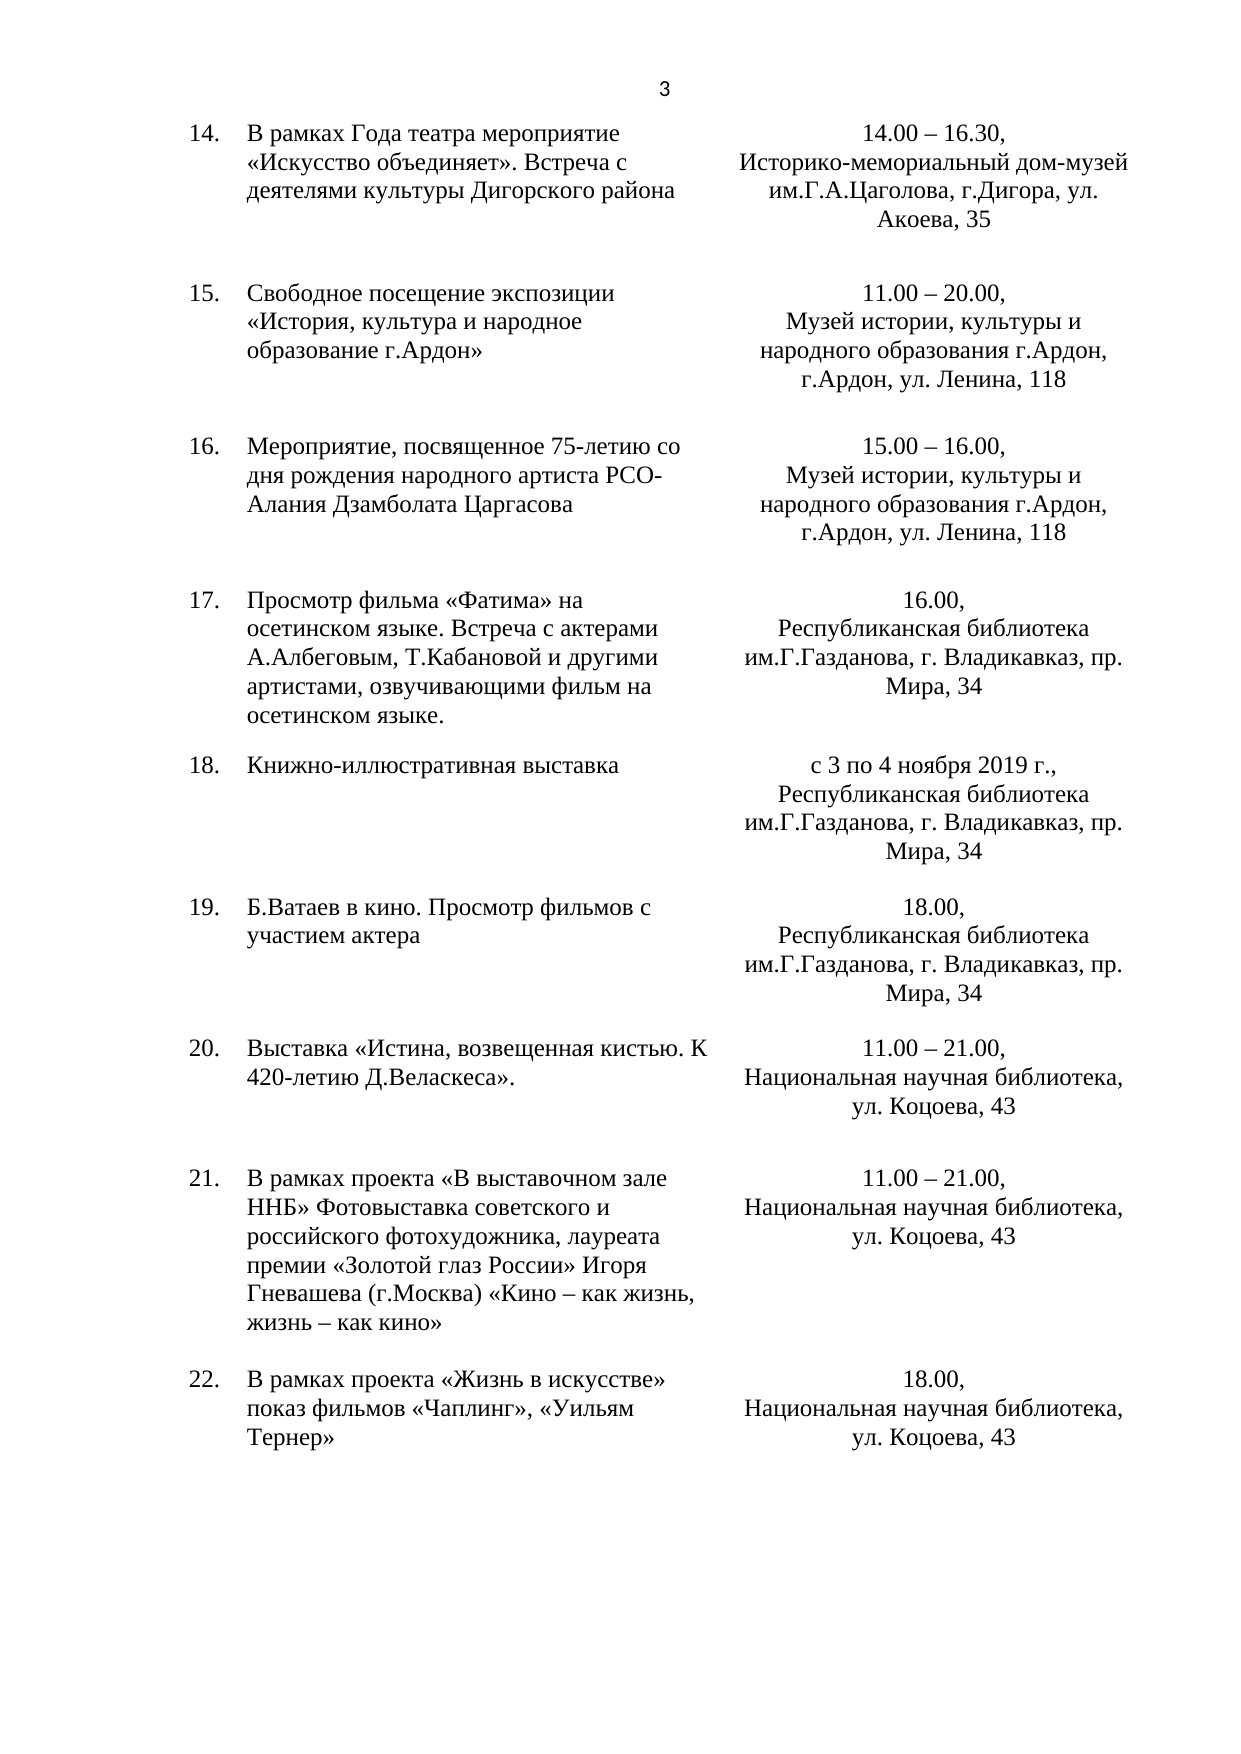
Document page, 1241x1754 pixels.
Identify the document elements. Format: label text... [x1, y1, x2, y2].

table_cell Свободное посещение экспозиции «История, культура и народное образование г.Ардон» [235, 278, 720, 431]
table_cell 11.00 – 21.00, Национальная научная библиотека, ул. Коцоева, 43 [720, 1164, 1147, 1364]
table_cell 15.00 – 16.00, Музей истории, культуры и народного образования г.Ардон, г.Ардон, ул. Ленина, 118 [720, 431, 1147, 585]
table_cell В рамках проекта «В выставочном зале ННБ» Фотовыставка советского и российского фотохудожника, лауреата премии «Золотой глаз России» Игоря Гневашева (г.Москва) «Кино – как жизнь, жизнь – как кино» [235, 1164, 720, 1364]
table_cell 18. [177, 750, 235, 892]
table_cell 22. [177, 1364, 235, 1494]
table_cell 16.00, Республиканская библиотека им.Г.Газданова, г. Владикавказ, пр. Мира, 34 [720, 585, 1147, 750]
table_cell Выставка «Истина, возвещенная кистью. К 420-летию Д.Веласкеса». [235, 1034, 720, 1163]
table_cell 20. [177, 1034, 235, 1163]
table_cell В рамках проекта «Жизнь в искусстве» показ фильмов «Чаплинг», «Уильям Тернер» [235, 1364, 720, 1494]
table_cell 14.00 – 16.30, Историко-мемориальный дом-музей им.Г.А.Цаголова, г.Дигора, ул. Акоева, 35 [720, 118, 1147, 278]
table_cell Просмотр фильма «Фатима» на осетинском языке. Встреча с актерами А.Албеговым, Т.Кабановой и другими артистами, озвучивающими фильм на осетинском языке. [235, 585, 720, 750]
table_cell 21. [177, 1164, 235, 1364]
table_cell 18.00, Национальная научная библиотека, ул. Коцоева, 43 [720, 1364, 1147, 1494]
table_cell 19. [177, 892, 235, 1033]
table_cell В рамках Года театра мероприятие «Искусство объединяет». Встреча с деятелями культуры Дигорского района [235, 118, 720, 278]
table_cell с 3 по 4 ноября 2019 г., Республиканская библиотека им.Г.Газданова, г. Владикавказ, пр. Мира, 34 [720, 750, 1147, 892]
table_cell 17. [177, 585, 235, 750]
table_cell 15. [177, 278, 235, 431]
table_cell 11.00 – 21.00, Национальная научная библиотека, ул. Коцоева, 43 [720, 1034, 1147, 1163]
table_cell 16. [177, 431, 235, 585]
table_cell Б.Ватаев в кино. Просмотр фильмов с участием актера [235, 892, 720, 1033]
table_cell 11.00 – 20.00, Музей истории, культуры и народного образования г.Ардон, г.Ардон, ул. Ленина, 118 [720, 278, 1147, 431]
table_cell Мероприятие, посвященное 75-летию со дня рождения народного артиста РСО-Алания Дзамболата Царгасова [235, 431, 720, 585]
table_cell Книжно-иллюстративная выставка [235, 750, 720, 892]
table_cell 18.00, Республиканская библиотека им.Г.Газданова, г. Владикавказ, пр. Мира, 34 [720, 892, 1147, 1033]
table_cell 14. [177, 118, 235, 278]
